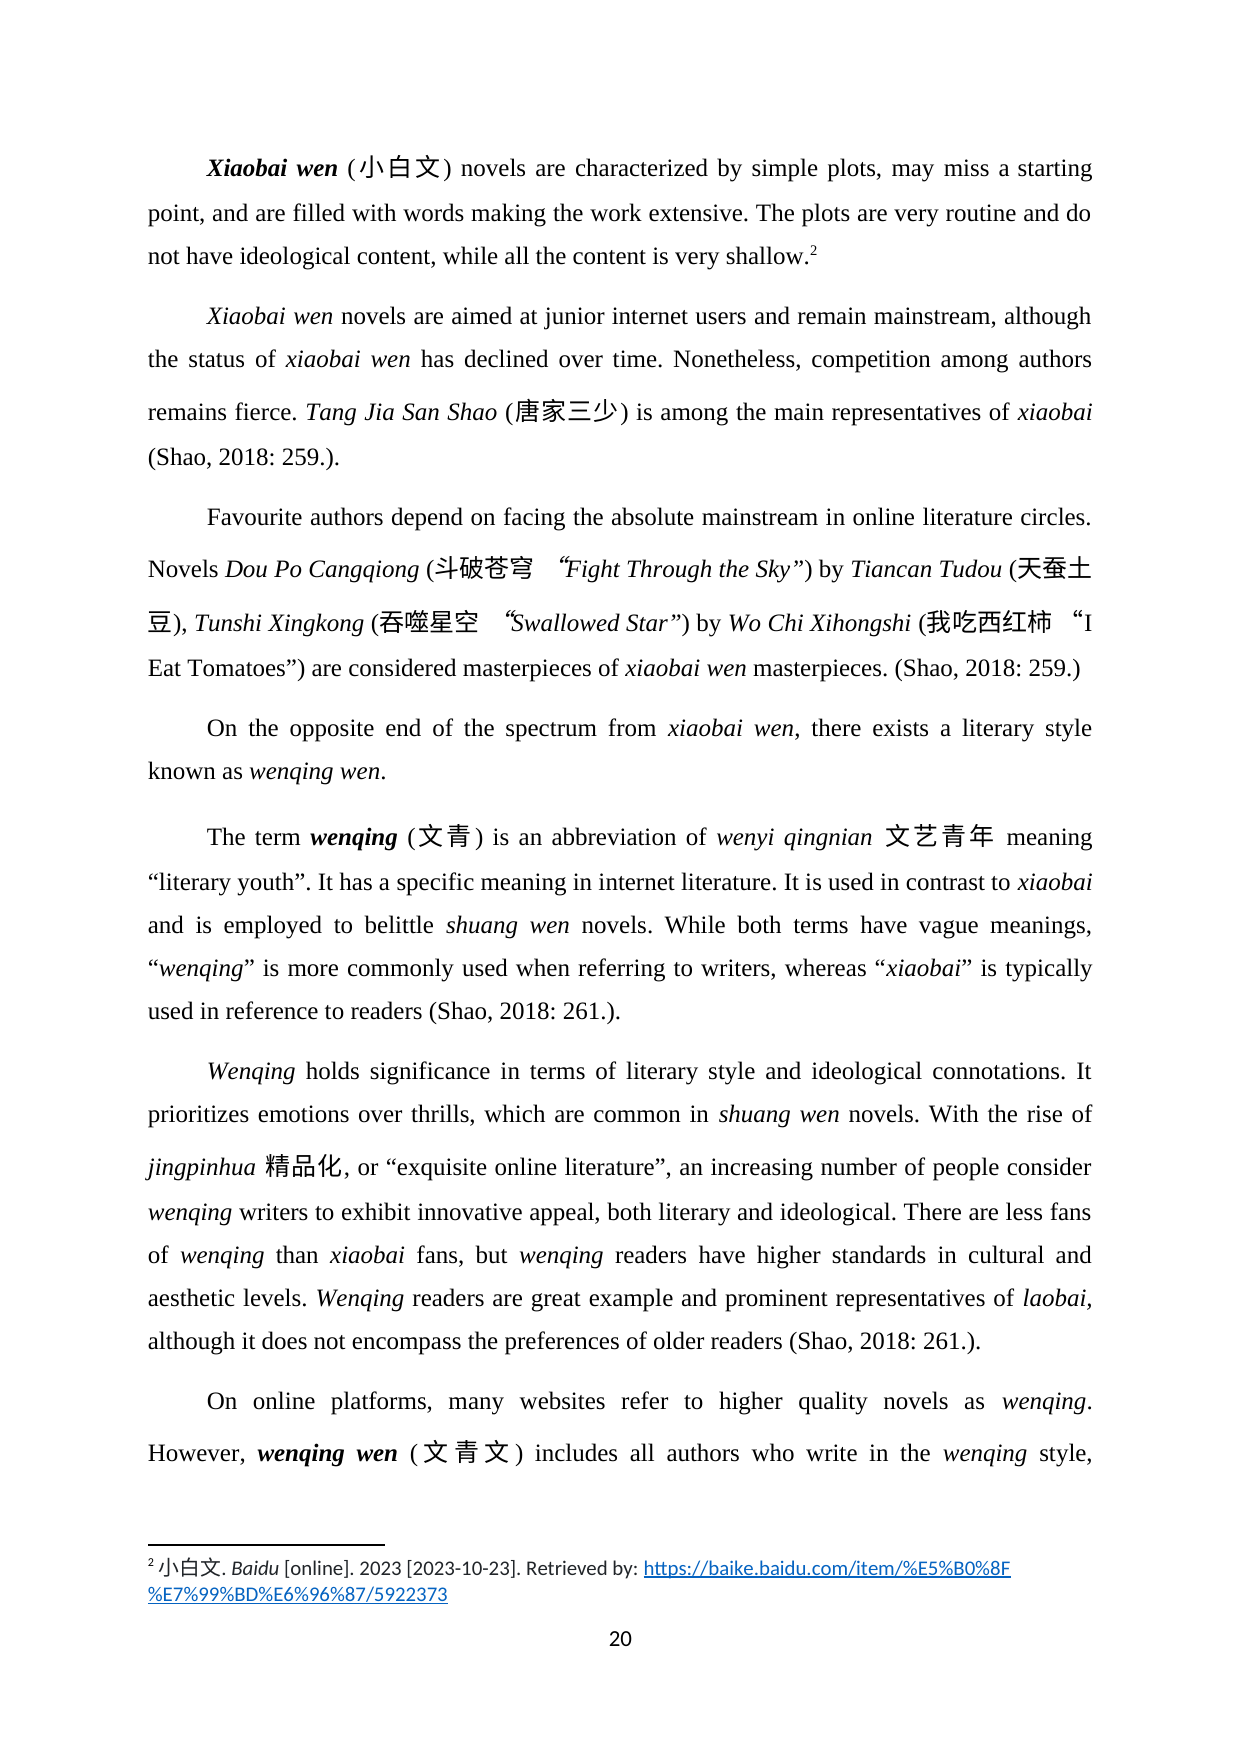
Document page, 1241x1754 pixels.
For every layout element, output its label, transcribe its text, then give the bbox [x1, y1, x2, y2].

text Xiaobai wen novels are aimed at junior internet users and remain mainstream, although the status of xiaobai wen has declined over time. Nonetheless, competition among authors remains fierce. Tang Jia San Shao (唐家三少) is among the main representatives of xiaobai (Shao, 2018: 259.). [148, 301, 1093, 471]
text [148, 1386, 1093, 1469]
text Wenqing holds significance in terms of literary style and ideological connotations. It prioritizes emotions over thrills, which are common in shuang wen novels. With the rise of jingpinhua 精品化, or “exquisite online literature”, an increasing number of people consider wenqing writers to exhibit innovative appeal, both literary and ideological. There are less fans of wenqing than xiaobai fans, but wenqing readers have higher standards in cultural and aesthetic levels. Wenqing readers are great example and prominent representatives of laobai, although it does not encompass the preferences of older readers (Shao, 2018: 261.). [148, 1056, 1093, 1355]
text On the opposite end of the spectrum from xiaobai wen, there exists a literary style known as wenqing wen. [148, 713, 1093, 785]
text The term wenqing (文青) is an abbreviation of wenyi qingnian 文艺青年 meaning “literary youth”. It has a specific meaning in internet literature. It is used in contrast to xiaobai and is employed to belittle shuang wen novels. While both terms have vague meanings, “wenqing” is more commonly used when referring to writers, whereas “xiaobai” is typically used in reference to readers (Shao, 2018: 261.). [148, 816, 1093, 1025]
text Xiaobai wen (小白文) novels are characterized by simple plots, may miss a starting point, and are filled with words making the work extensive. The plots are very routine and do not have ideological content, while all the content is very shallow. [148, 148, 1093, 270]
text Favourite authors depend on facing the absolute mainstream in online literature circles. Novels Dou Po Cangqiong (斗破苍穹 “Fight Through the Sky”) by Tiancan Tudou (天蚕土豆), Tunshi Xingkong (吞噬星空 “Swallowed Star”) by Wo Chi Xihongshi (我吃西红柿 “I Eat Tomatoes”) are considered masterpieces of xiaobai wen masterpieces. (Shao, 2018: 259.) [148, 502, 1093, 682]
